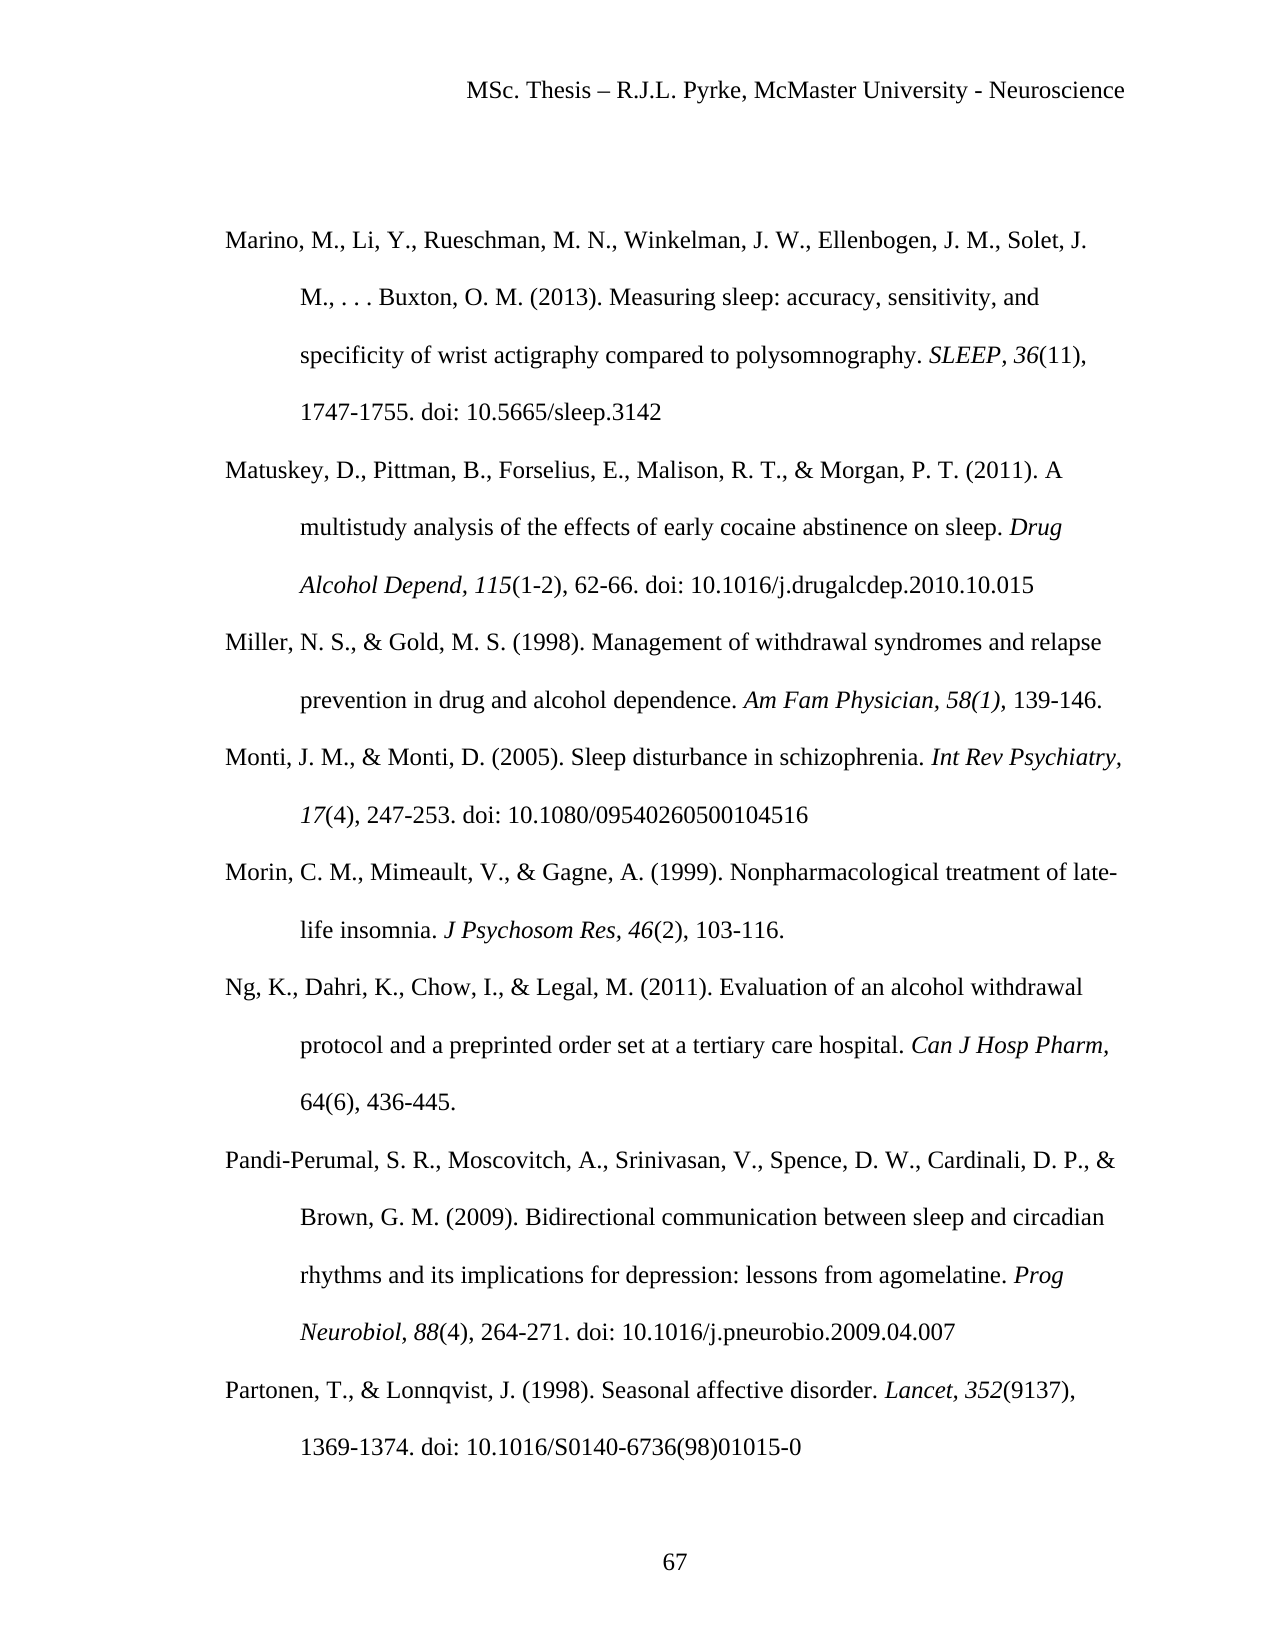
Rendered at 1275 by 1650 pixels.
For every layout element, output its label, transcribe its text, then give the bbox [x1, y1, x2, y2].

text Partonen, T., & Lonnqvist, J. (1998). Seasonal affective disorder. Lancet, 352(9137), 1369-1374. doi: 10.1016/S0140-6736(98)01015-0 [225, 1375, 1125, 1461]
text Pandi-Perumal, S. R., Moscovitch, A., Srinivasan, V., Spence, D. W., Cardinali, D. P., & Brown, G. M. (2009). Bidirectional communication between sleep and circadian rhythms and its implications for depression: lessons from agomelatine. Prog Neurobiol, 88(4), 264-271. doi: 10.1016/j.pneurobio.2009.04.007 [225, 1145, 1125, 1346]
text Monti, J. M., & Monti, D. (2005). Sleep disturbance in schizophrenia. Int Rev Psychiatry, 17(4), 247-253. doi: 10.1080/09540260500104516 [225, 742, 1125, 829]
text Miller, N. S., & Gold, M. S. (1998). Management of withdrawal syndromes and relapse prevention in drug and alcohol dependence. Am Fam Physician, 58(1), 139-146. [225, 627, 1125, 714]
text Marino, M., Li, Y., Rueschman, M. N., Winkelman, J. W., Ellenbogen, J. M., Solet, J. M., . . . Buxton, O. M. (2013). Measuring sleep: accuracy, sensitivity, and specificity of wrist actigraphy compared to polysomnography. SLEEP, 36(11), 1747-1755. doi: 10.5665/sleep.3142 [225, 225, 1125, 426]
text Matuskey, D., Pittman, B., Forselius, E., Malison, R. T., & Morgan, P. T. (2011). A multistudy analysis of the effects of early cocaine abstinence on sleep. Drug Alcohol Depend, 115(1-2), 62-66. doi: 10.1016/j.drugalcdep.2010.10.015 [225, 455, 1125, 599]
text Morin, C. M., Mimeault, V., & Gagne, A. (1999). Nonpharmacological treatment of late-life insomnia. J Psychosom Res, 46(2), 103-116. [225, 857, 1125, 944]
text Ng, K., Dahri, K., Chow, I., & Legal, M. (2011). Evaluation of an alcohol withdrawal protocol and a preprinted order set at a tertiary care hospital. Can J Hosp Pharm, 64(6), 436-445. [225, 972, 1125, 1116]
